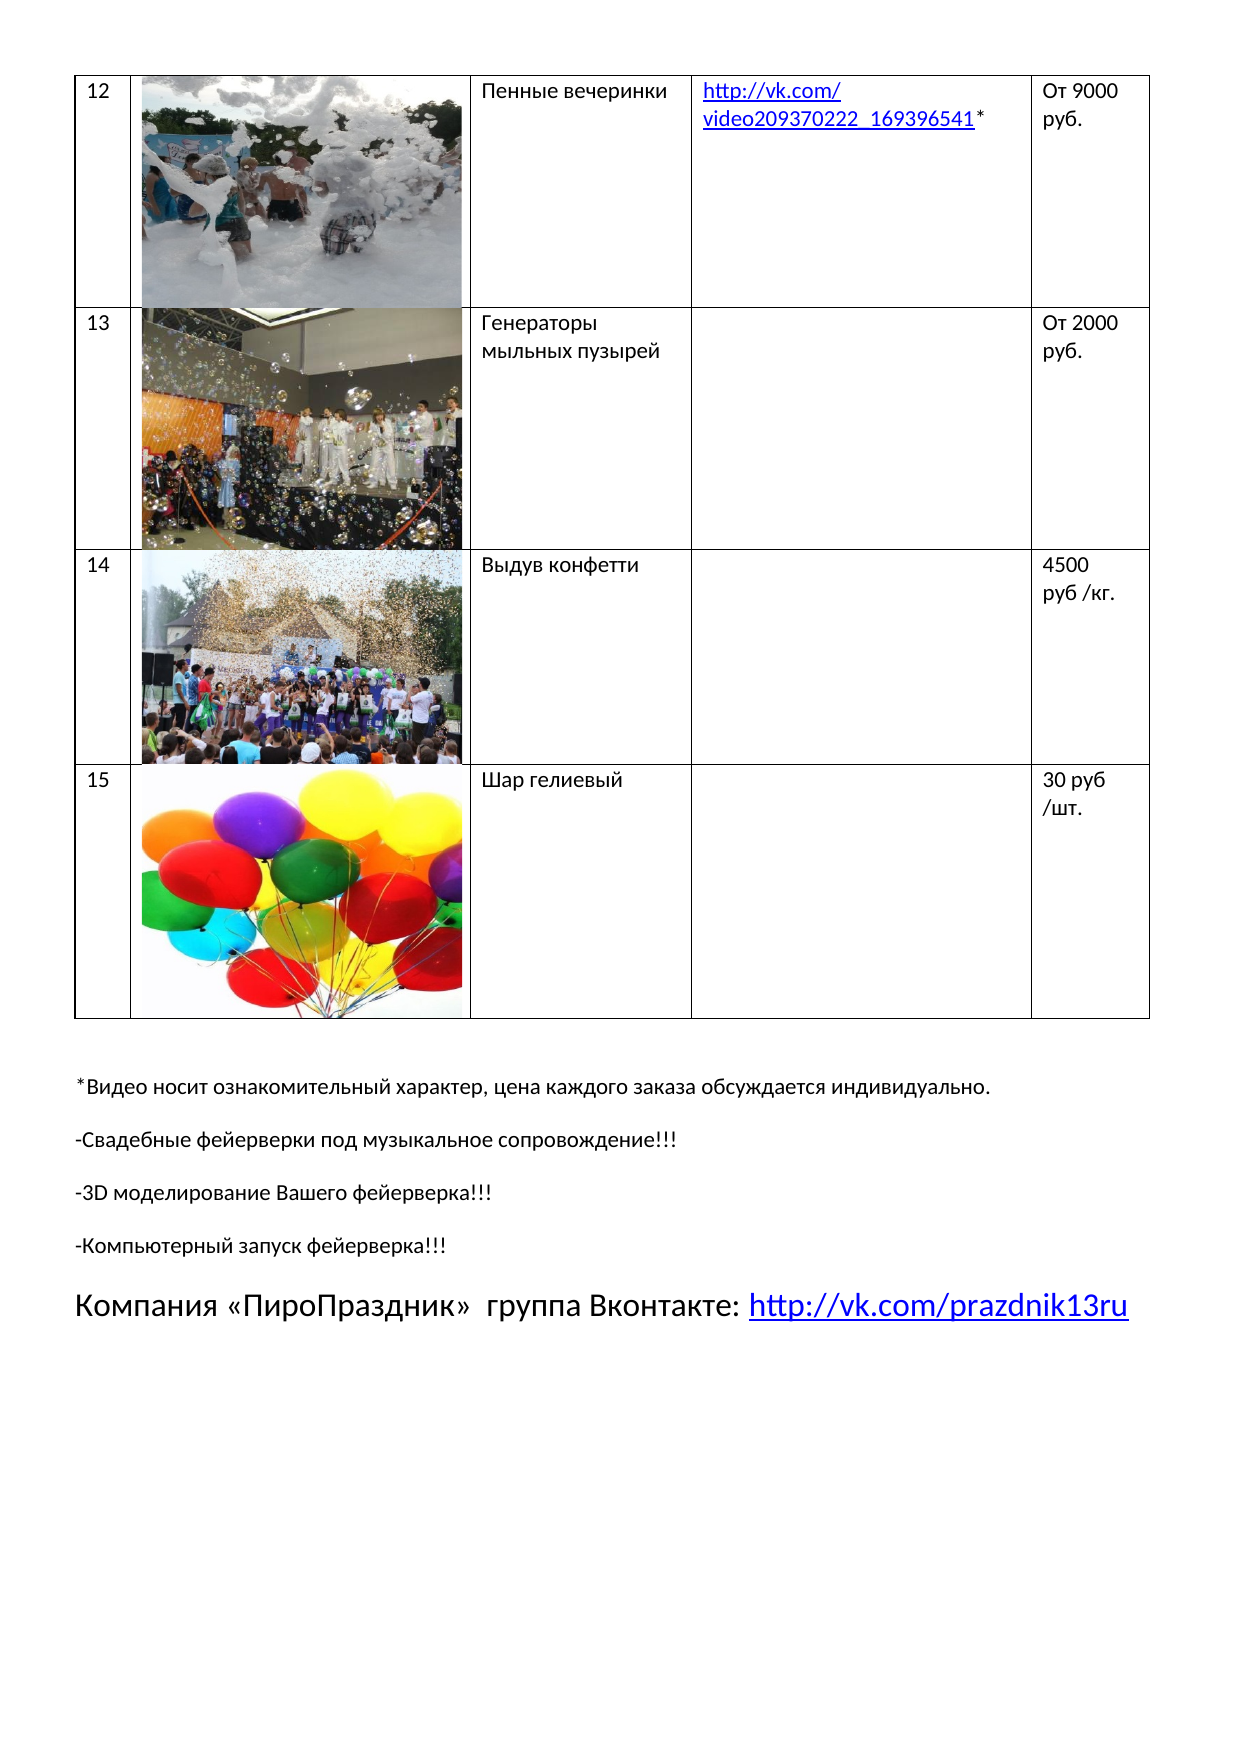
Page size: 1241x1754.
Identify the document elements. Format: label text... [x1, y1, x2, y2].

table_cell [463, 550, 470, 764]
text -3D моделирование Вашего фейерверка!!! [75, 1178, 1165, 1206]
table_cell [463, 765, 470, 1018]
table_cell [692, 550, 1031, 764]
table_cell Шар гелиевый [471, 765, 691, 1018]
table_cell 15 [76, 765, 130, 1018]
table_cell От 2000 руб. [1032, 308, 1149, 549]
table_cell [131, 76, 141, 307]
table_cell 30 руб /шт. [1032, 765, 1149, 1018]
table_cell [692, 765, 1031, 1018]
table_cell [463, 308, 470, 549]
picture [141, 76, 463, 1018]
table_cell [131, 765, 141, 1018]
table_cell Генераторы мыльных пузырей [471, 308, 691, 549]
table_cell Выдув конфетти [471, 550, 691, 764]
table_cell 4500 руб /кг. [1032, 550, 1149, 764]
table_cell http://vk.com/video209370222_169396541* [692, 76, 1031, 307]
table_cell 13 [76, 308, 130, 549]
table_cell 14 [76, 550, 130, 764]
text *Видео носит ознакомительный характер, цена каждого заказа обсуждается индивидуально. [75, 1072, 1165, 1100]
text Компания «ПироПраздник» группа Вконтакте: http://vk.com/prazdnik13ru [75, 1284, 1165, 1325]
text -Компьютерный запуск фейерверка!!! [75, 1231, 1165, 1259]
table_cell [131, 308, 141, 549]
table_cell 12 [76, 76, 130, 307]
table_cell [131, 550, 141, 764]
text -Свадебные фейерверки под музыкальное сопровождение!!! [75, 1125, 1165, 1153]
table_cell Пенные вечеринки [471, 76, 691, 307]
table_cell [462, 76, 470, 307]
table_cell От 9000 руб. [1032, 76, 1149, 307]
table_cell [692, 308, 1031, 549]
